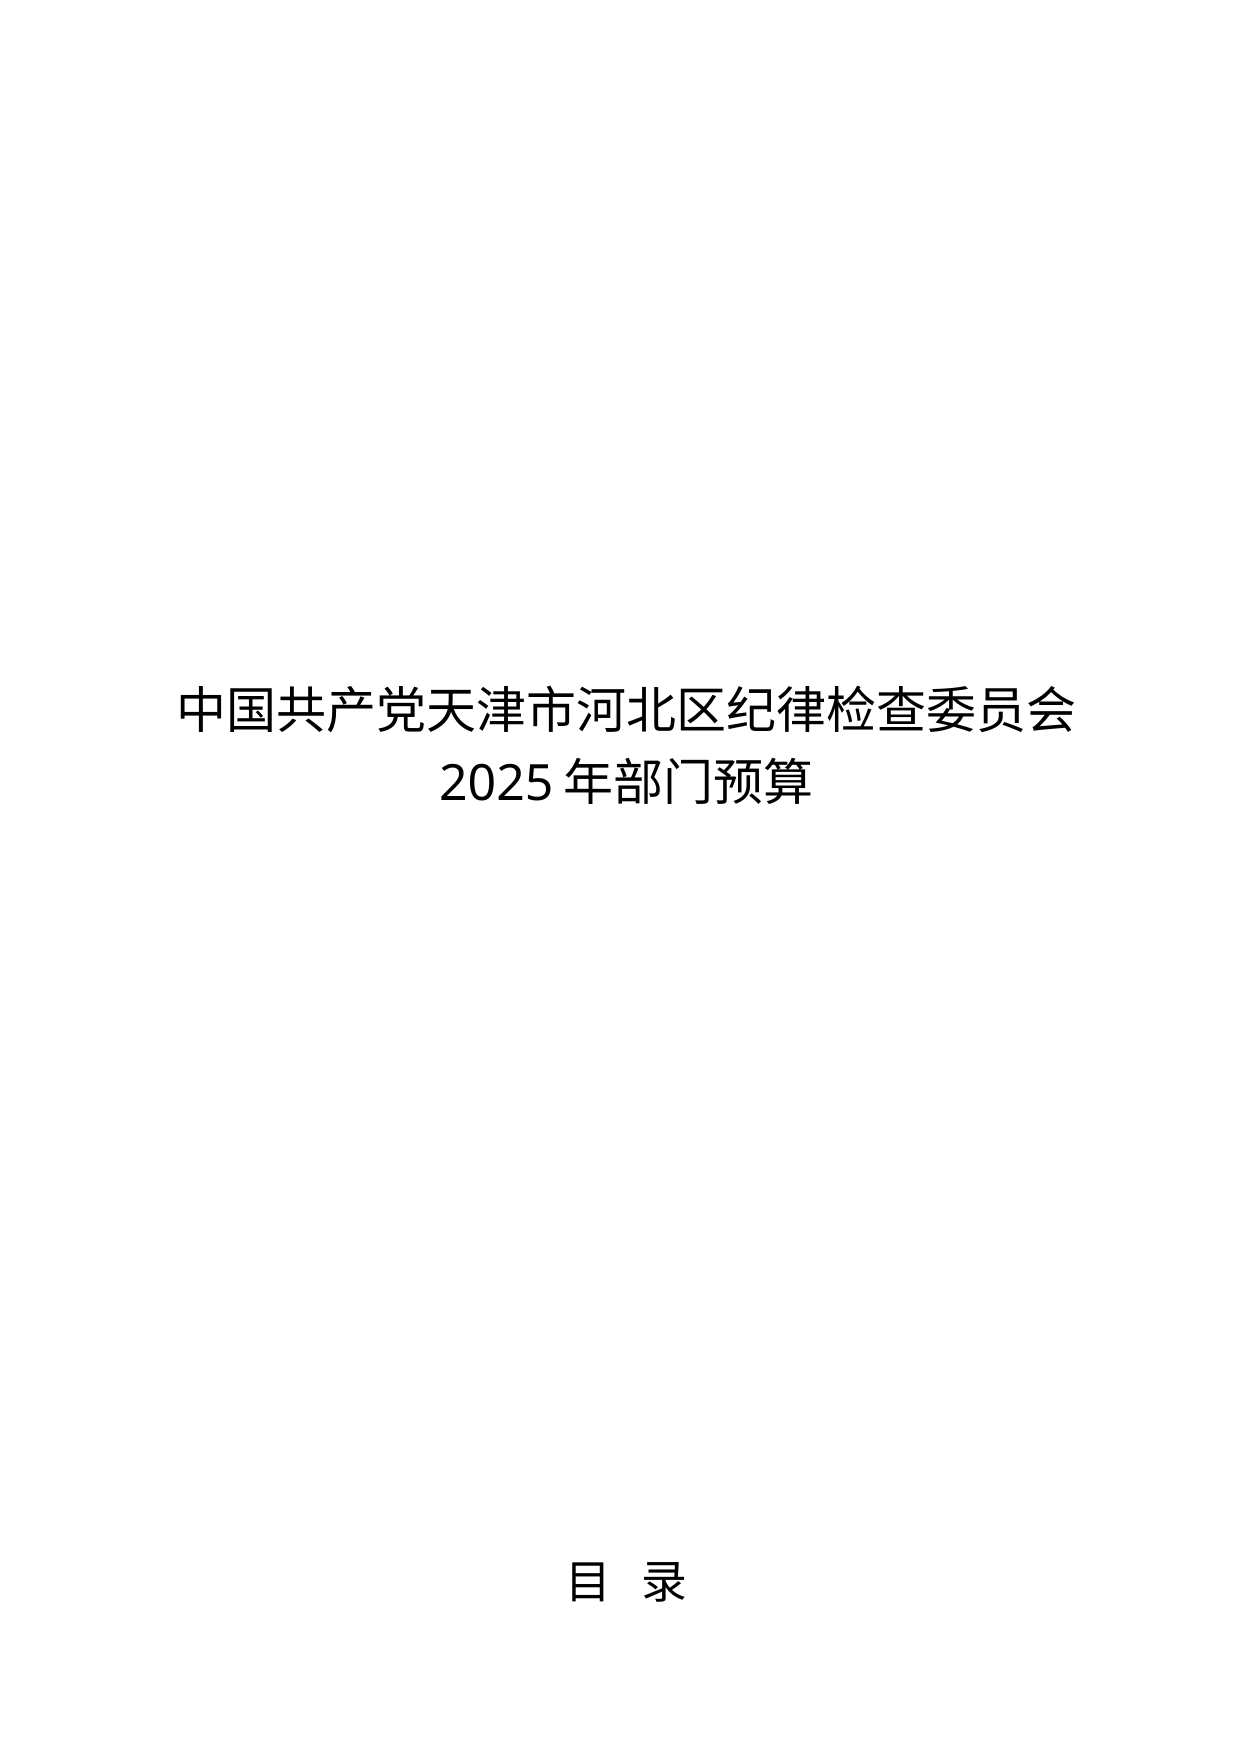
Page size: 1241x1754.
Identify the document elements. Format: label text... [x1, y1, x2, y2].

text 目 录 [165, 1548, 1087, 1611]
text 2025年部门预算 [165, 743, 1087, 815]
text 中国共产党天津市河北区纪律检查委员会 [165, 670, 1087, 743]
